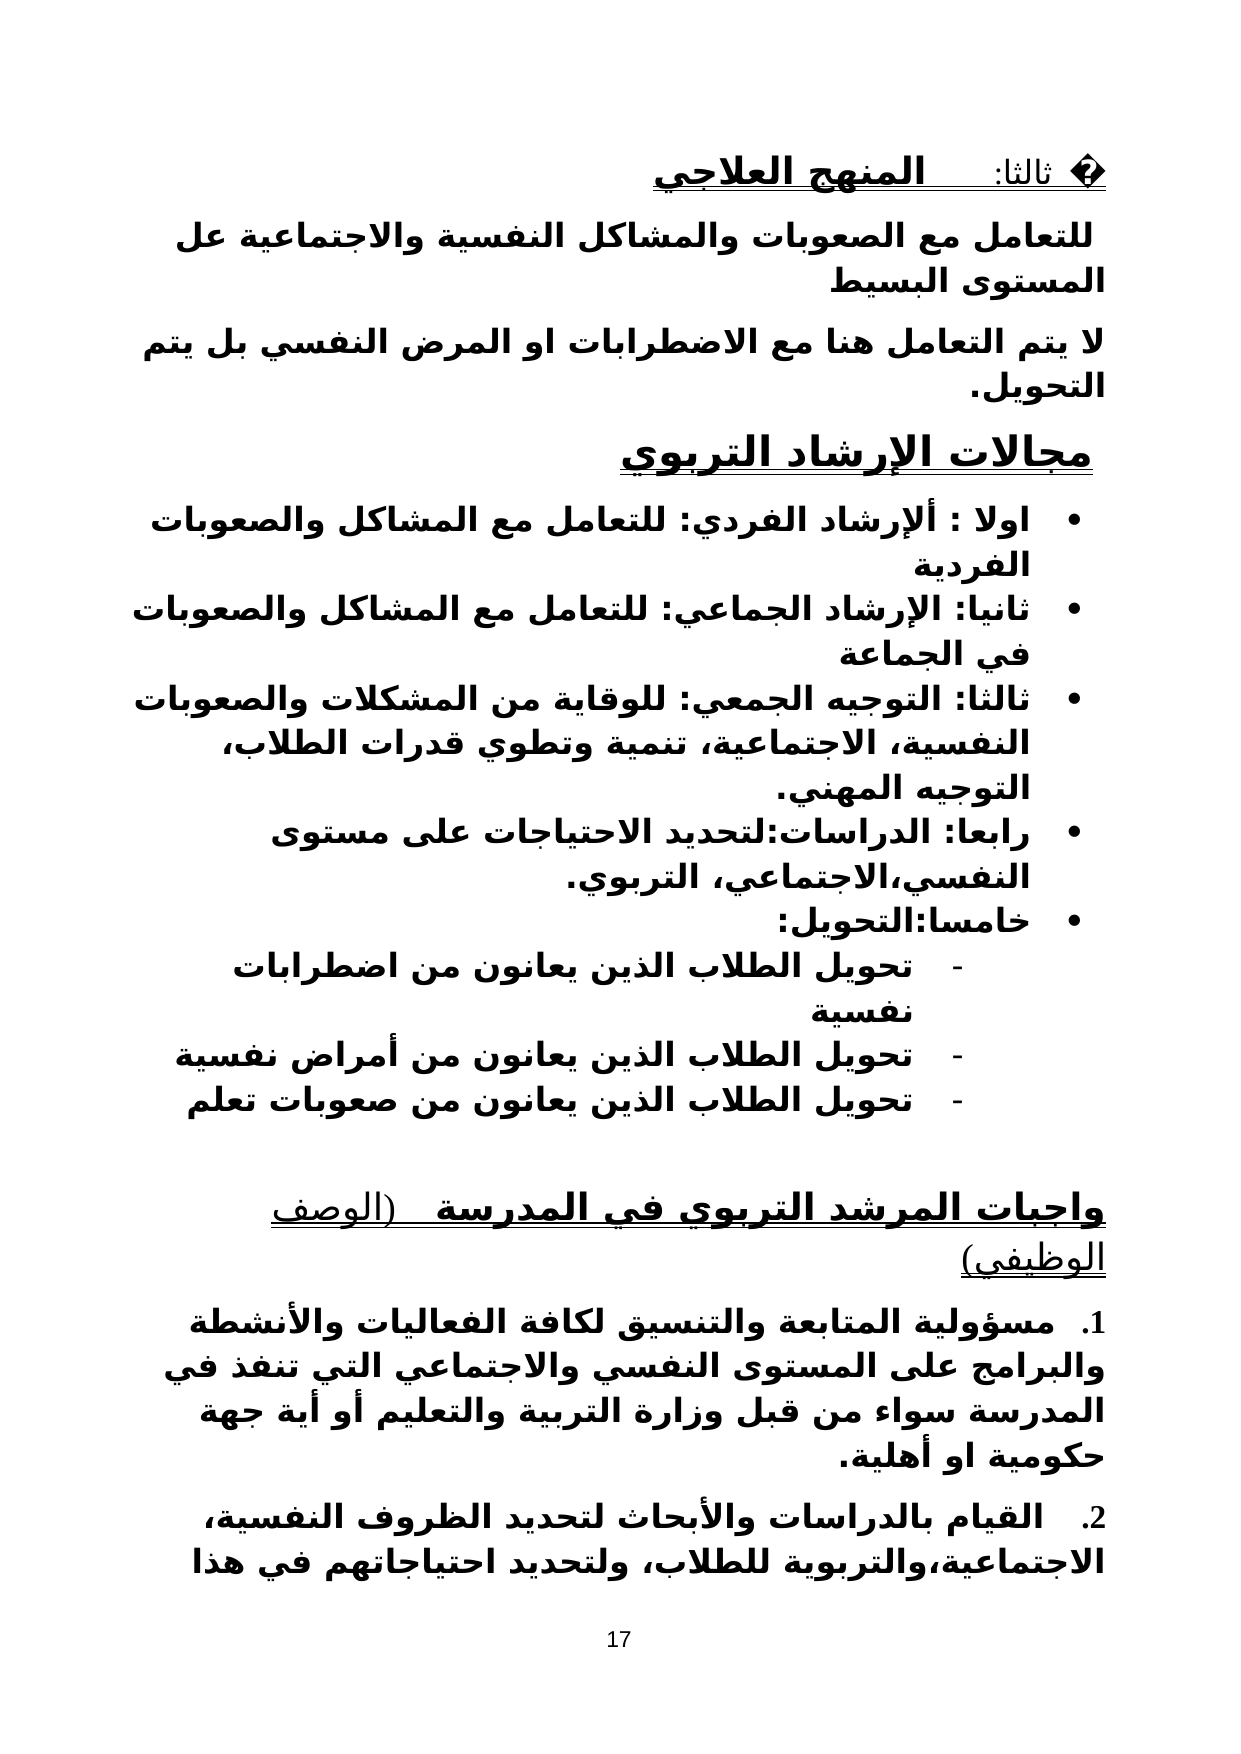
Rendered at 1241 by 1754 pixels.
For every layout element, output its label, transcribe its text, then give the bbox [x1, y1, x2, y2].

list تحويل الطلاب الذين يعانون من صعوبات تعلم [131, 1080, 952, 1119]
list رابعا: الدراسات:لتحديد الاحتياجات على مستوى النفسي،الاجتماعي، التربوي. [131, 813, 1069, 896]
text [131, 1497, 1106, 1581]
list خامسا:التحويل: [131, 902, 1069, 941]
text لا يتم التعامل هنا مع الاضطرابات او المرض النفسي بل يتم التحويل. [131, 322, 1106, 406]
text � ثالثا: المنهج العلاجي [131, 150, 1106, 193]
text 1. مسؤولية المتابعة والتنسيق لكافة الفعاليات والأنشطة والبرامج على المستوى النفسي والاجتماعي التي تنفذ في المدرسة سواء من قبل وزارة التربية والتعليم أو أية جهة حكومية او أهلية. [131, 1302, 1106, 1475]
list ثالثا: التوجيه الجمعي: للوقاية من المشكلات والصعوبات النفسية، الاجتماعية، تنمية وتطوي قدرات الطلاب، التوجيه المهني. [131, 679, 1069, 807]
list تحويل الطلاب الذين يعانون من أمراض نفسية [131, 1036, 952, 1074]
text مجالات الإرشاد التربوي [131, 428, 1106, 477]
list اولا : ألإرشاد الفردي: للتعامل مع المشاكل والصعوبات الفردية [131, 501, 1069, 584]
list تحويل الطلاب الذين يعانون من اضطرابات نفسية [131, 946, 952, 1030]
list ثانيا: الإرشاد الجماعي: للتعامل مع المشاكل والصعوبات في الجماعة [131, 590, 1069, 673]
text للتعامل مع الصعوبات والمشاكل النفسية والاجتماعية عل المستوى البسيط [131, 217, 1106, 300]
text واجبات المرشد التربوي في المدرسة (الوصف الوظيفي) [131, 1186, 1106, 1279]
